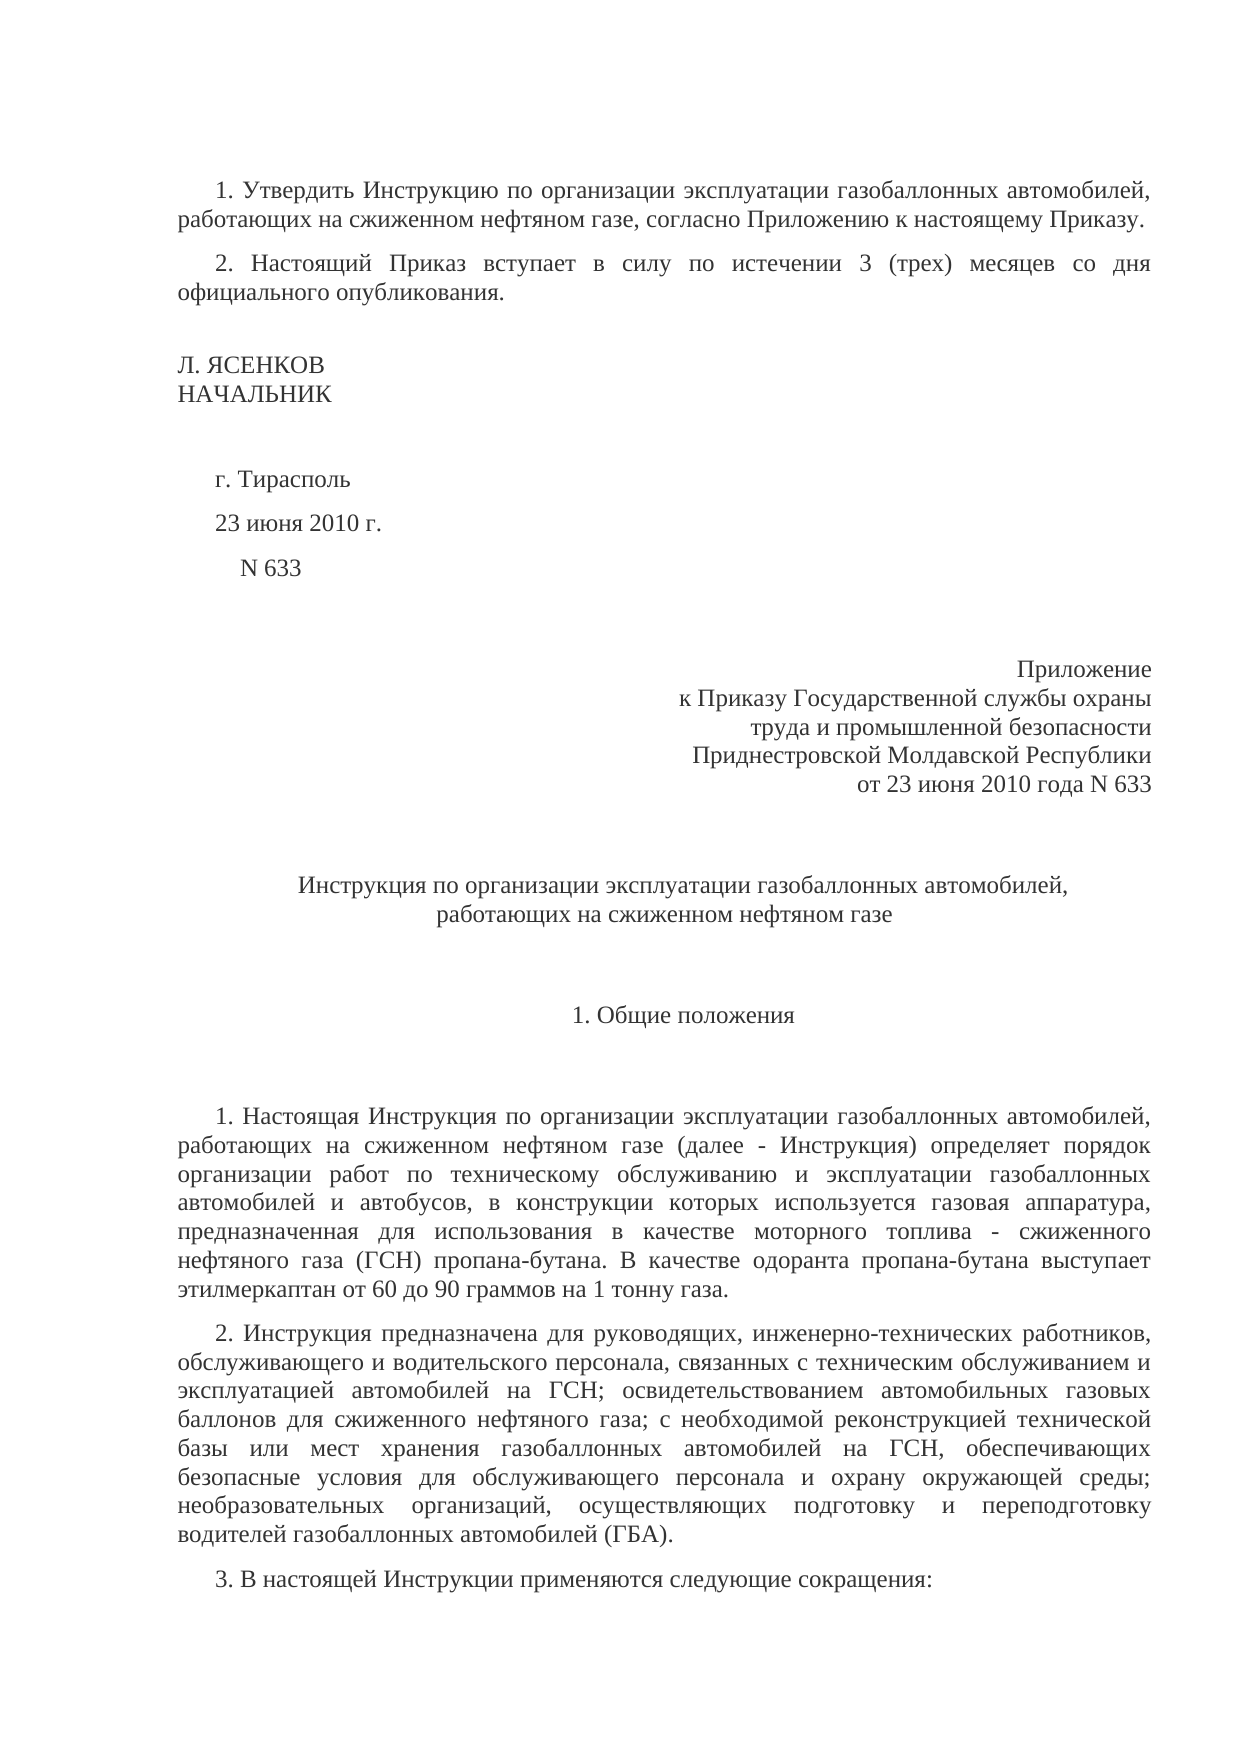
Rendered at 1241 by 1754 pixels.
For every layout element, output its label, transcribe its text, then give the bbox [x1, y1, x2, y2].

text 3. В настоящей Инструкции применяются следующие сокращения: [177, 1564, 1152, 1592]
text г. Тирасполь [177, 464, 1152, 493]
text Л. ЯСЕНКОВ [177, 350, 1152, 379]
text 23 июня 2010 г. [177, 508, 1152, 537]
text НАЧАЛЬНИК [177, 379, 1152, 407]
text Инструкция по организации эксплуатации газобаллонных автомобилей, работающих на сжиженном нефтяном газе [177, 870, 1152, 928]
text 2. Настоящий Приказ вступает в силу по истечении 3 (трех) месяцев со дня официального опубликования. [177, 248, 1152, 306]
text 1. Утвердить Инструкцию по организации эксплуатации газобаллонных автомобилей, работающих на сжиженном нефтяном газе, согласно Приложению к настоящему Приказу. [177, 175, 1152, 232]
text 1. Настоящая Инструкция по организации эксплуатации газобаллонных автомобилей, работающих на сжиженном нефтяном газе (далее - Инструкция) определяет порядок организации работ по техническому обслуживанию и эксплуатации газобаллонных автомобилей и автобусов, в конструкции которых используется газовая аппаратура, предназначенная для использования в качестве моторного топлива - сжиженного нефтяного газа (ГСН) пропана-бутана. В качестве одоранта пропана-бутана выступает этилмеркаптан от 60 до 90 граммов на 1 тонну газа. [177, 1101, 1152, 1302]
text Приложение к Приказу Государственной службы охраны труда и промышленной безопасности Приднестровской Молдавской Республики от 23 июня 2010 года N 633 [177, 654, 1152, 798]
text 1. Общие положения [177, 1000, 1152, 1029]
text 2. Инструкция предназначена для руководящих, инженерно-технических работников, обслуживающего и водительского персонала, связанных с техническим обслуживанием и эксплуатацией автомобилей на ГСН; освидетельствованием автомобильных газовых баллонов для сжиженного нефтяного газа; с необходимой реконструкцией технической базы или мест хранения газобаллонных автомобилей на ГСН, обеспечивающих безопасные условия для обслуживающего персонала и охрану окружающей среды; необразовательных организаций, осуществляющих подготовку и переподготовку водителей газобаллонных автомобилей (ГБА). [177, 1318, 1152, 1548]
text N 633 [177, 553, 1152, 582]
